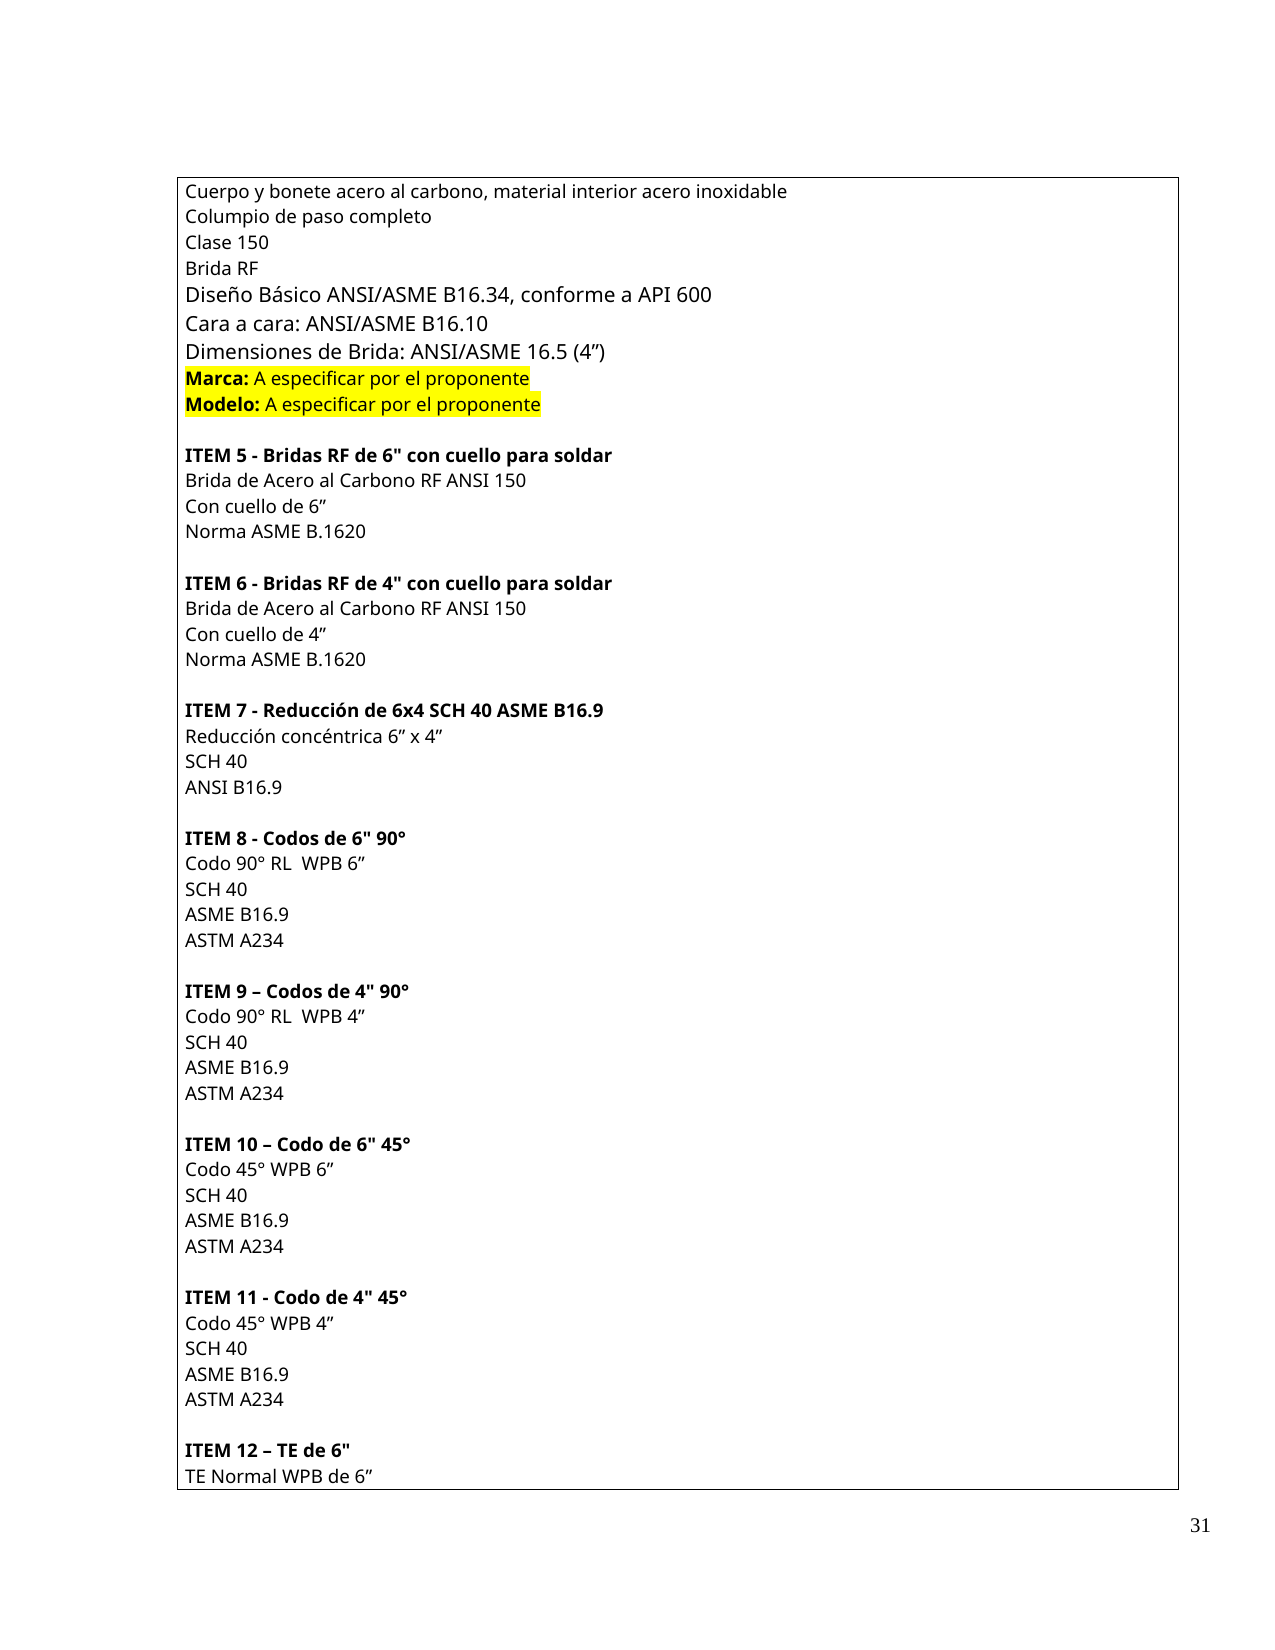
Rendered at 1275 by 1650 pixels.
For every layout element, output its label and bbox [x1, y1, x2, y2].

table_cell [178, 178, 1178, 1488]
